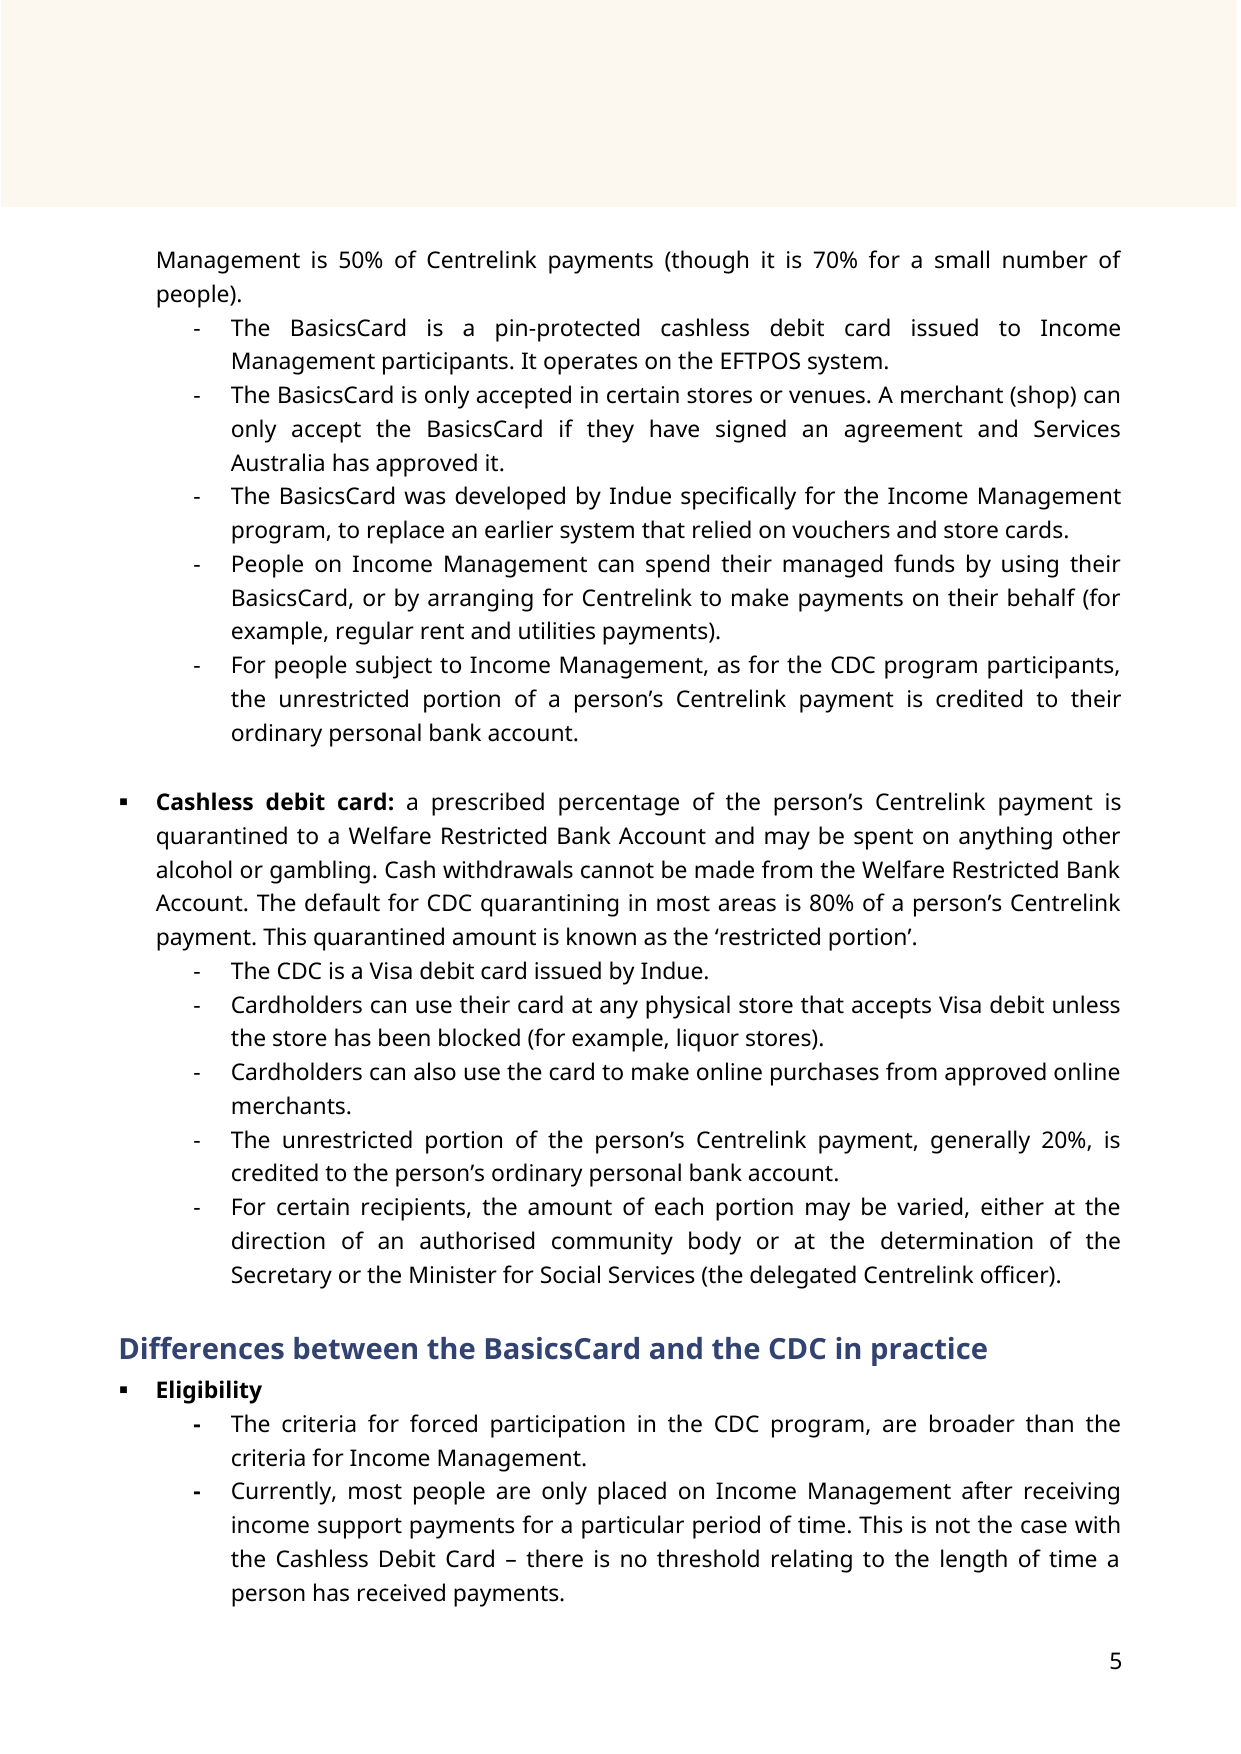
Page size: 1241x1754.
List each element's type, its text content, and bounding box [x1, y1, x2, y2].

list Cardholders can use their card at any physical store that accepts Visa debit unless the store has been blocked (for example, liquor stores). [193, 989, 1122, 1054]
list For people subject to Income Management, as for the CDC program participants, the unrestricted portion of a person’s Centrelink payment is credited to their ordinary personal bank account. [193, 649, 1122, 748]
list The BasicsCard is a pin-protected cashless debit card issued to Income Management participants. It operates on the EFTPOS system. [193, 311, 1122, 376]
list Cardholders can also use the card to make online purchases from approved online merchants. [193, 1056, 1122, 1121]
list People on Income Management can spend their managed funds by using their BasicsCard, or by arranging for Centrelink to make payments on their behalf (for example, regular rent and utilities payments). [193, 548, 1122, 646]
list The criteria for forced participation in the CDC program, are broader than the criteria for Income Management. [193, 1408, 1122, 1473]
subtitle Differences between the BasicsCard and the CDC in practice [118, 1328, 1122, 1368]
list The BasicsCard was developed by Indue specifically for the Income Management program, to replace an earlier system that relied on vouchers and store cards. [193, 480, 1122, 545]
subtitle Eligibility [118, 1374, 1122, 1405]
list For certain recipients, the amount of each portion may be varied, either at the direction of an authorised community body or at the determination of the Secretary or the Minister for Social Services (the delegated Centrelink officer). [193, 1191, 1122, 1290]
list The BasicsCard is only accepted in certain stores or venues. A merchant (shop) can only accept the BasicsCard if they have signed an agreement and Services Australia has approved it. [193, 379, 1122, 478]
list Currently, most people are only placed on Income Management after receiving income support payments for a particular period of time. This is not the case with the Cashless Debit Card – there is no threshold relating to the length of time a person has received payments. [193, 1475, 1122, 1608]
list The CDC is a Visa debit card issued by Indue. [193, 955, 1122, 986]
list The unrestricted portion of the person’s Centrelink payment, generally 20%, is credited to the person’s ordinary personal bank account. [193, 1124, 1122, 1189]
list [118, 244, 1122, 309]
list Cashless debit card: a prescribed percentage of the person’s Centrelink payment is quarantined to a Welfare Restricted Bank Account and may be spent on anything other alcohol or gambling. Cash withdrawals cannot be made from the Welfare Restricted Bank Account. The default for CDC quarantining in most areas is 80% of a person’s Centrelink payment. This quarantined amount is known as the ‘restricted portion’. [118, 786, 1122, 952]
